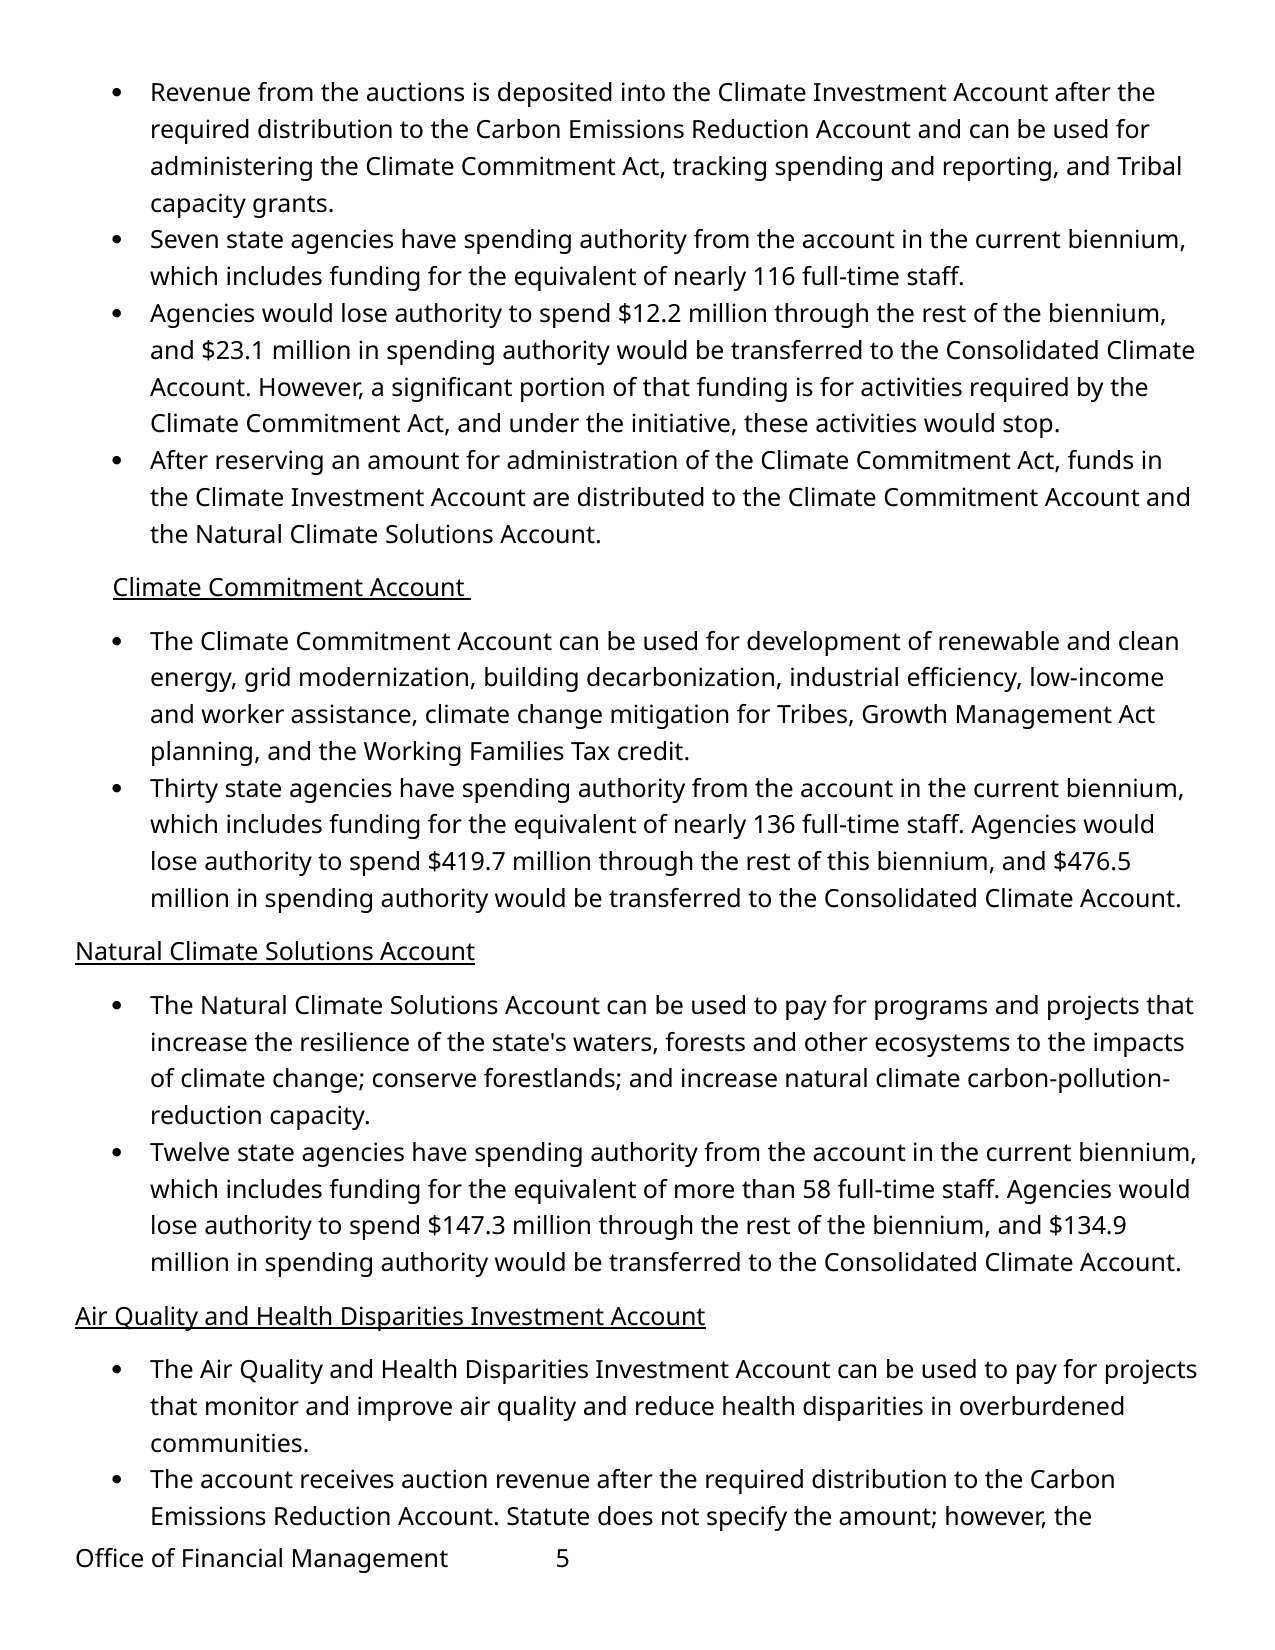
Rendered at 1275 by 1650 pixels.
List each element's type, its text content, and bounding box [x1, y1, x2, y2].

text Climate Commitment Account [112, 570, 1200, 604]
list Agencies would lose authority to spend $12.2 million through the rest of the biennium, and $23.1 million in spending authority would be transferred to the Consolidated Climate Account. However, a significant portion of that funding is for activities required by the Climate Commitment Act, and under the initiative, these activities would stop. [112, 296, 1200, 440]
text Natural Climate Solutions Account [75, 934, 1200, 968]
list Seven state agencies have spending authority from the account in the current biennium, which includes funding for the equivalent of nearly 116 full-time staff. [112, 222, 1200, 293]
text Air Quality and Health Disparities Investment Account [75, 1298, 1200, 1332]
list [112, 1462, 1200, 1533]
list After reserving an amount for administration of the Climate Commitment Act, funds in the Climate Investment Account are distributed to the Climate Commitment Account and the Natural Climate Solutions Account. [112, 443, 1200, 550]
list Thirty state agencies have spending authority from the account in the current biennium, which includes funding for the equivalent of nearly 136 full-time staff. Agencies would lose authority to spend $419.7 million through the rest of this biennium, and $476.5 million in spending authority would be transferred to the Consolidated Climate Account. [112, 770, 1200, 914]
list Revenue from the auctions is deposited into the Climate Investment Account after the required distribution to the Carbon Emissions Reduction Account and can be used for administering the Climate Commitment Act, tracking spending and reporting, and Tribal capacity grants. [112, 75, 1200, 219]
list The Climate Commitment Account can be used for development of renewable and clean energy, grid modernization, building decarbonization, industrial efficiency, low-income and worker assistance, climate change mitigation for Tribes, Growth Management Act planning, and the Working Families Tax credit. [112, 623, 1200, 767]
list Twelve state agencies have spending authority from the account in the current biennium, which includes funding for the equivalent of more than 58 full-time staff. Agencies would lose authority to spend $147.3 million through the rest of the biennium, and $134.9 million in spending authority would be transferred to the Consolidated Climate Account. [112, 1134, 1200, 1279]
list The Air Quality and Health Disparities Investment Account can be used to pay for projects that monitor and improve air quality and reduce health disparities in overburdened communities. [112, 1352, 1200, 1459]
list The Natural Climate Solutions Account can be used to pay for programs and projects that increase the resilience of the state's waters, forests and other ecosystems to the impacts of climate change; conserve forestlands; and increase natural climate carbon-pollution-reduction capacity. [112, 987, 1200, 1132]
